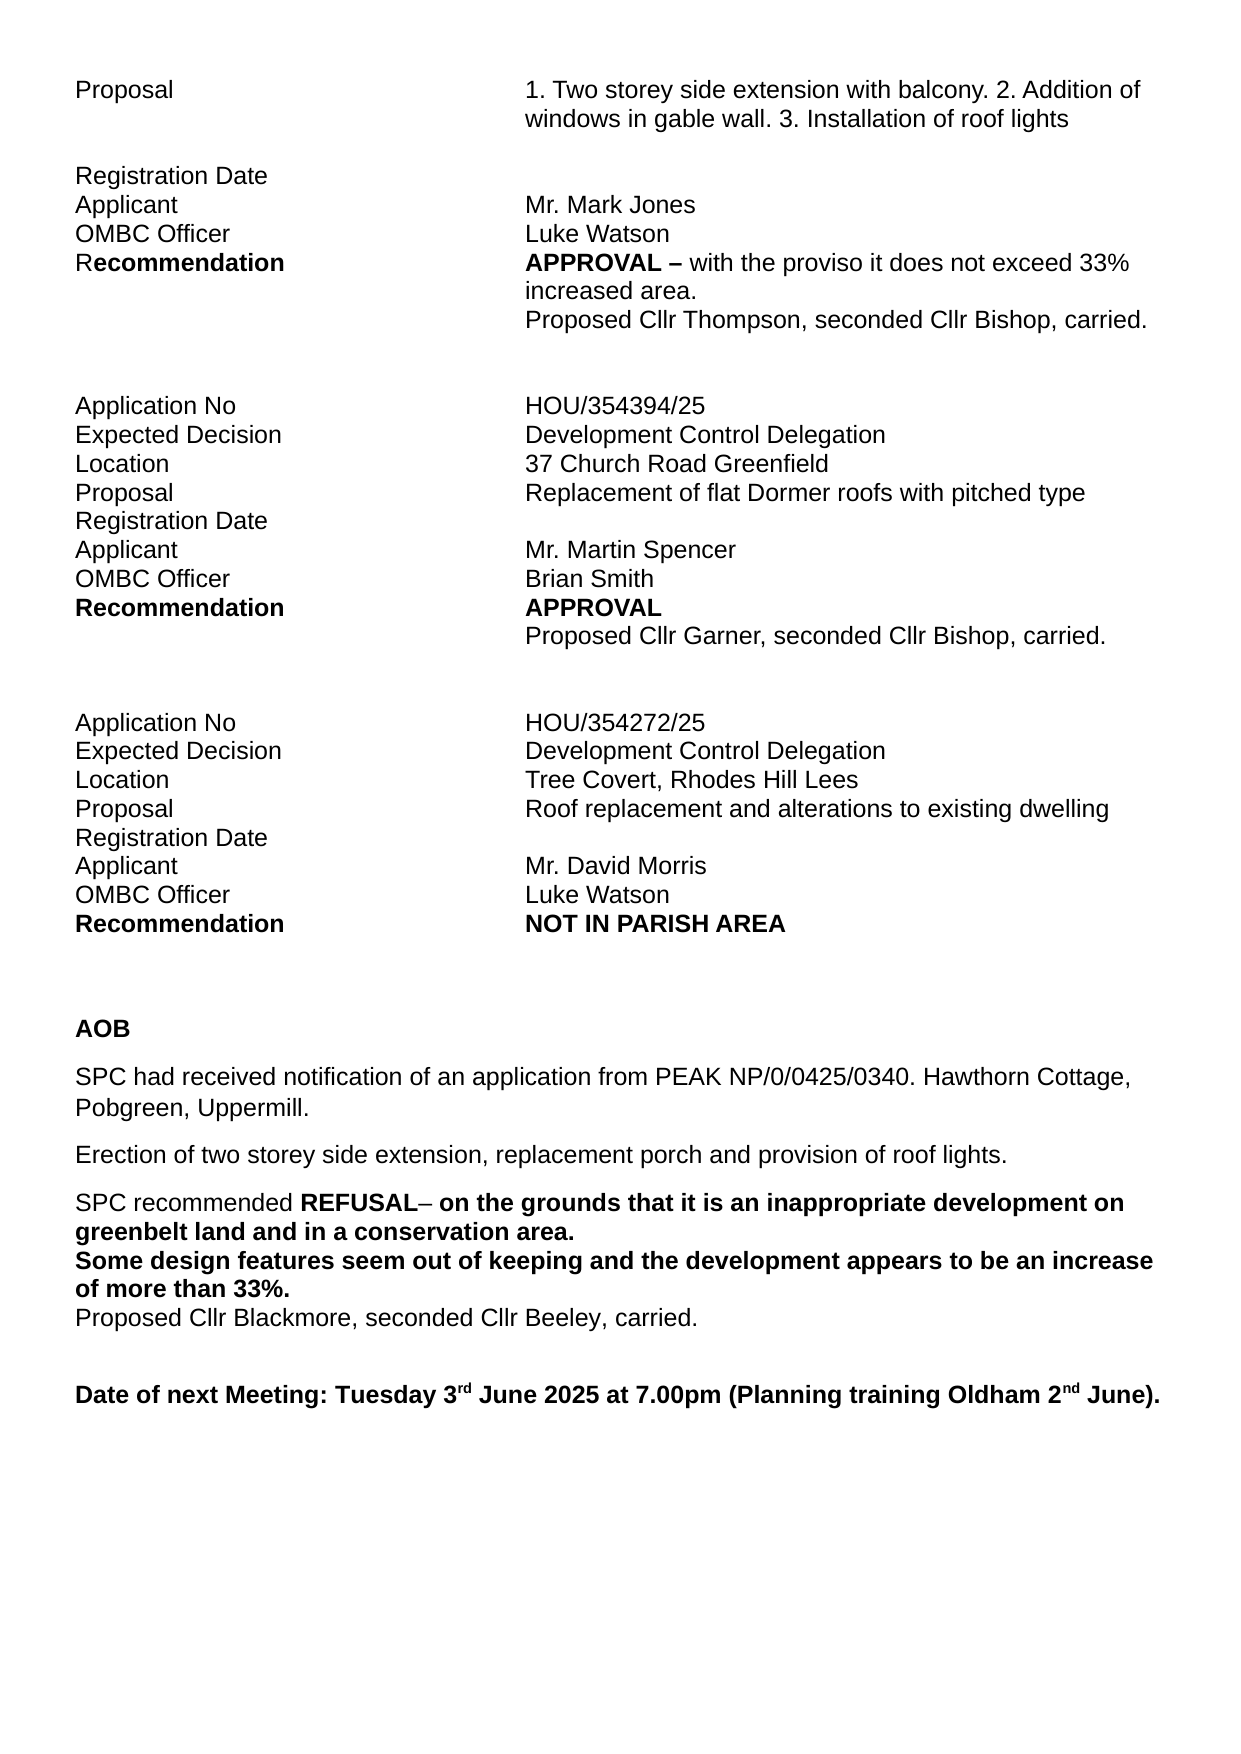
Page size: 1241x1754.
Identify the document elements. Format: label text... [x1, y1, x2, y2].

text Proposal Replacement of flat Dormer roofs with pitched type [75, 477, 1165, 506]
text AOB [75, 1014, 1165, 1043]
text Applicant Mr. Mark Jones [75, 190, 1165, 219]
text Erection of two storey side extension, replacement porch and provision of roof lights. [75, 1140, 1165, 1169]
text SPC recommended REFUSAL– on the grounds that it is an inappropriate development on greenbelt land and in a conservation area. [75, 1188, 1165, 1246]
text Proposed Cllr Thompson, seconded Cllr Bishop, carried. [525, 305, 1165, 334]
text Registration Date [75, 822, 1165, 851]
text Expected Decision Development Control Delegation [75, 736, 1165, 765]
text Application No HOU/354394/25 [75, 391, 1165, 420]
text Some design features seem out of keeping and the development appears to be an increase of more than 33%. [75, 1246, 1165, 1303]
text Registration Date [75, 506, 1165, 535]
text Registration Date [75, 161, 1165, 190]
text Date of next Meeting: Tuesday 3rd June 2025 at 7.00pm (Planning training Oldham 2nd June). [75, 1379, 1165, 1408]
text Applicant Mr. Martin Spencer [75, 535, 1165, 564]
text Location Tree Covert, Rhodes Hill Lees [75, 765, 1165, 794]
text OMBC Officer Brian Smith [75, 564, 1165, 592]
text Recommendation NOT IN PARISH AREA [75, 909, 1165, 937]
text Expected Decision Development Control Delegation [75, 420, 1165, 449]
text OMBC Officer Luke Watson [75, 880, 1165, 909]
text Proposal Roof replacement and alterations to existing dwelling [75, 794, 1165, 822]
text SPC had received notification of an application from PEAK NP/0/0425/0340. Hawthorn Cottage, Pobgreen, Uppermill. [75, 1062, 1165, 1121]
text Application No HOU/354272/25 [75, 707, 1165, 736]
text Proposed Cllr Garner, seconded Cllr Bishop, carried. [75, 621, 1165, 650]
text Recommendation APPROVAL – with the proviso it does not exceed 33% increased area. [75, 247, 1165, 305]
text Applicant Mr. David Morris [75, 851, 1165, 880]
text Location 37 Church Road Greenfield [75, 449, 1165, 477]
text Recommendation APPROVAL [75, 592, 1165, 621]
text Proposal 1. Two storey side extension with balcony. 2. Addition of windows in gable wall. 3. Installation of roof lights [75, 75, 1165, 161]
text Proposed Cllr Blackmore, seconded Cllr Beeley, carried. [75, 1303, 1165, 1332]
text OMBC Officer Luke Watson [75, 219, 1165, 247]
